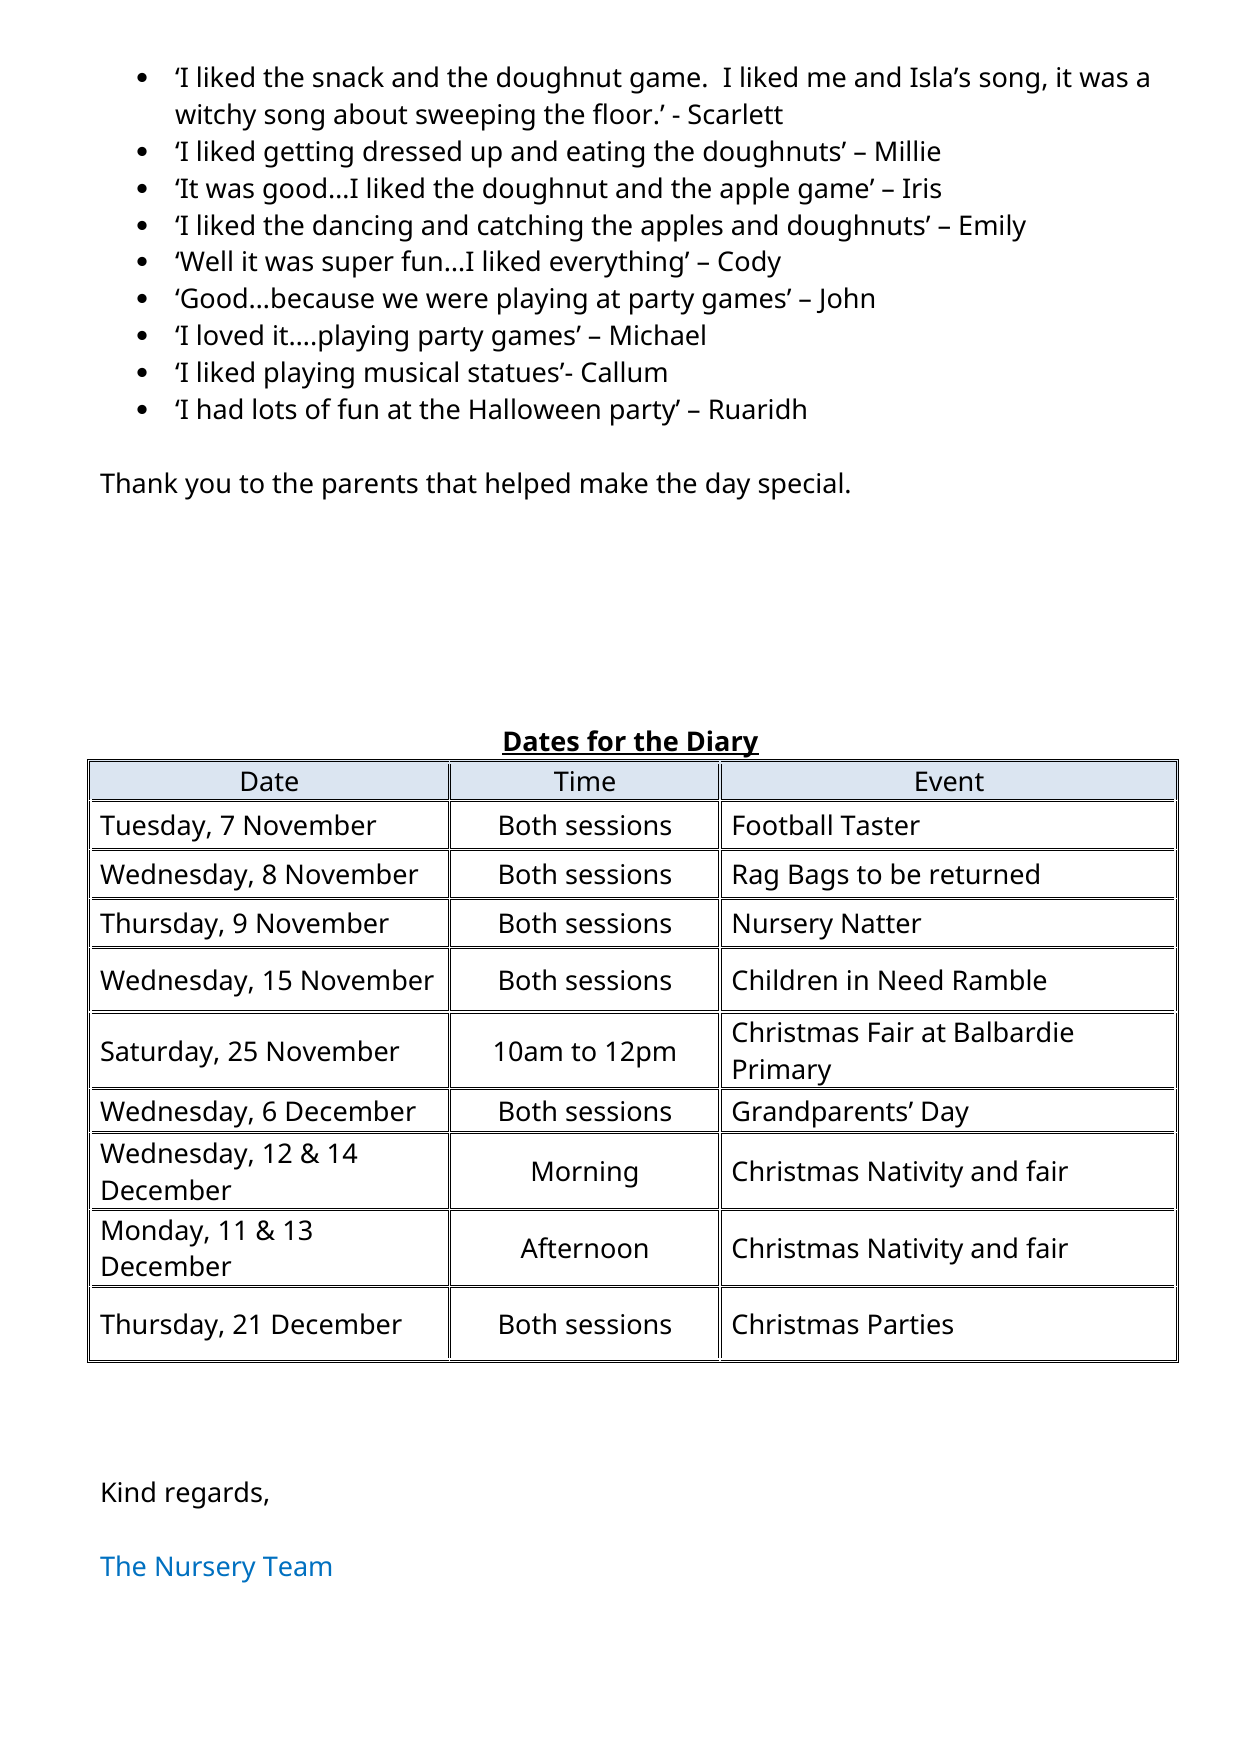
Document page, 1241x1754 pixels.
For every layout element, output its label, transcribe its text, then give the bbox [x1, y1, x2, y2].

list ‘I loved it….playing party games’ – Michael [137, 317, 1161, 353]
list ‘It was good…I liked the doughnut and the apple game’ – Iris [137, 169, 1161, 206]
table_cell Tuesday, 7 November [89, 799, 450, 848]
table_cell Morning [451, 1134, 718, 1208]
table_cell Wednesday, 12 & 14 December [89, 1131, 450, 1208]
list ‘I liked getting dressed up and eating the doughnuts’ – Millie [137, 132, 1161, 169]
table_cell Both sessions [451, 851, 718, 897]
table_cell Both sessions [451, 949, 718, 1010]
list ‘I liked playing musical statues’- Callum [137, 353, 1161, 390]
table_cell Football Taster [720, 799, 1178, 848]
list ‘I liked the dancing and catching the apples and doughnuts’ – Emily [137, 206, 1161, 243]
table_cell Wednesday, 15 November [89, 946, 450, 1010]
table_cell Thursday, 9 November [89, 897, 450, 946]
table_header Date [89, 760, 450, 799]
table_cell Christmas Nativity and fair [720, 1131, 1178, 1208]
table_cell 10am to 12pm [451, 1014, 718, 1087]
table_cell Grandparents’ Day [720, 1087, 1178, 1131]
table_cell Afternoon [451, 1211, 718, 1285]
table_header Time [450, 760, 720, 799]
text The Nursery Team [100, 1547, 1161, 1584]
list ‘Good…because we were playing at party games’ – John [137, 280, 1161, 317]
table_cell Both sessions [451, 802, 718, 848]
table_cell Both sessions [450, 1285, 720, 1360]
table_cell Children in Need Ramble [720, 946, 1178, 1010]
table_cell Saturday, 25 November [89, 1010, 450, 1087]
list ‘Well it was super fun…I liked everything’ – Cody [137, 243, 1161, 280]
table_cell Thursday, 21 December [90, 1285, 450, 1360]
table_cell Christmas Fair at Balbardie Primary [720, 1010, 1178, 1087]
table_cell Rag Bags to be returned [720, 848, 1178, 897]
list ‘I liked the snack and the doughnut game. I liked me and Isla’s song, it was a witchy song about sweeping the floor.’ - Scarlett [137, 58, 1161, 132]
table_cell Both sessions [451, 900, 718, 946]
table_cell Wednesday, 8 November [89, 848, 450, 897]
table_cell Christmas Parties [720, 1285, 1176, 1360]
list ‘I had lots of fun at the Halloween party’ – Ruaridh [137, 390, 1161, 427]
table_cell Nursery Natter [720, 897, 1178, 946]
table_cell Wednesday, 6 December [89, 1087, 450, 1131]
table_cell Christmas Nativity and fair [720, 1208, 1178, 1285]
text Dates for the Diary [100, 722, 1161, 759]
table_cell Monday, 11 & 13 December [89, 1208, 450, 1285]
text Kind regards, [100, 1474, 1161, 1511]
table_header Event [720, 762, 1176, 799]
text Thank you to the parents that helped make the day special. [100, 464, 1161, 501]
table_cell Both sessions [451, 1090, 718, 1131]
